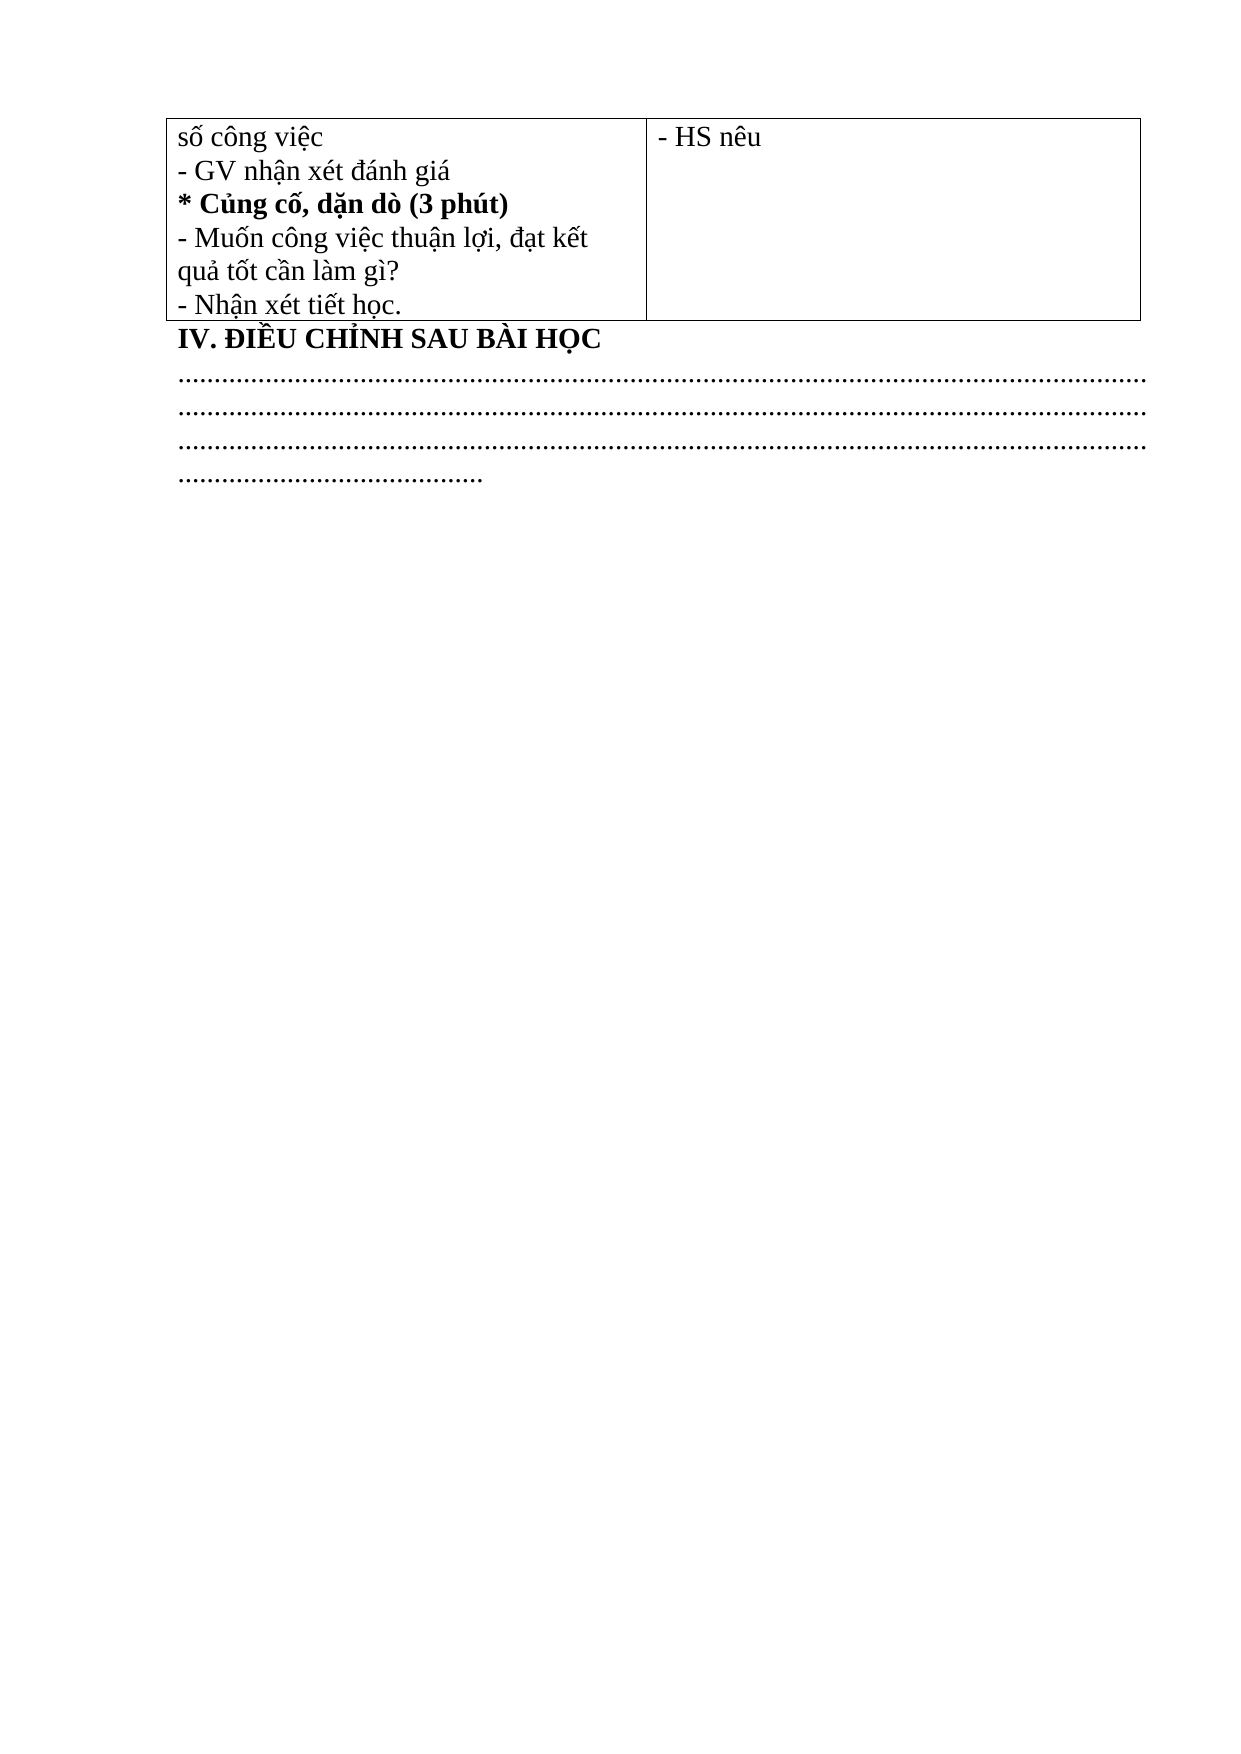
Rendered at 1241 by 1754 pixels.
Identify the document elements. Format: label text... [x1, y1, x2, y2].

text ......................................................................................................................................................................................................................................................................................................................................................................................................................................................... [177, 355, 1152, 489]
text IV. ĐIỀU CHỈNH SAU BÀI HỌC [177, 321, 1152, 355]
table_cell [647, 119, 1140, 320]
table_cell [167, 119, 646, 320]
